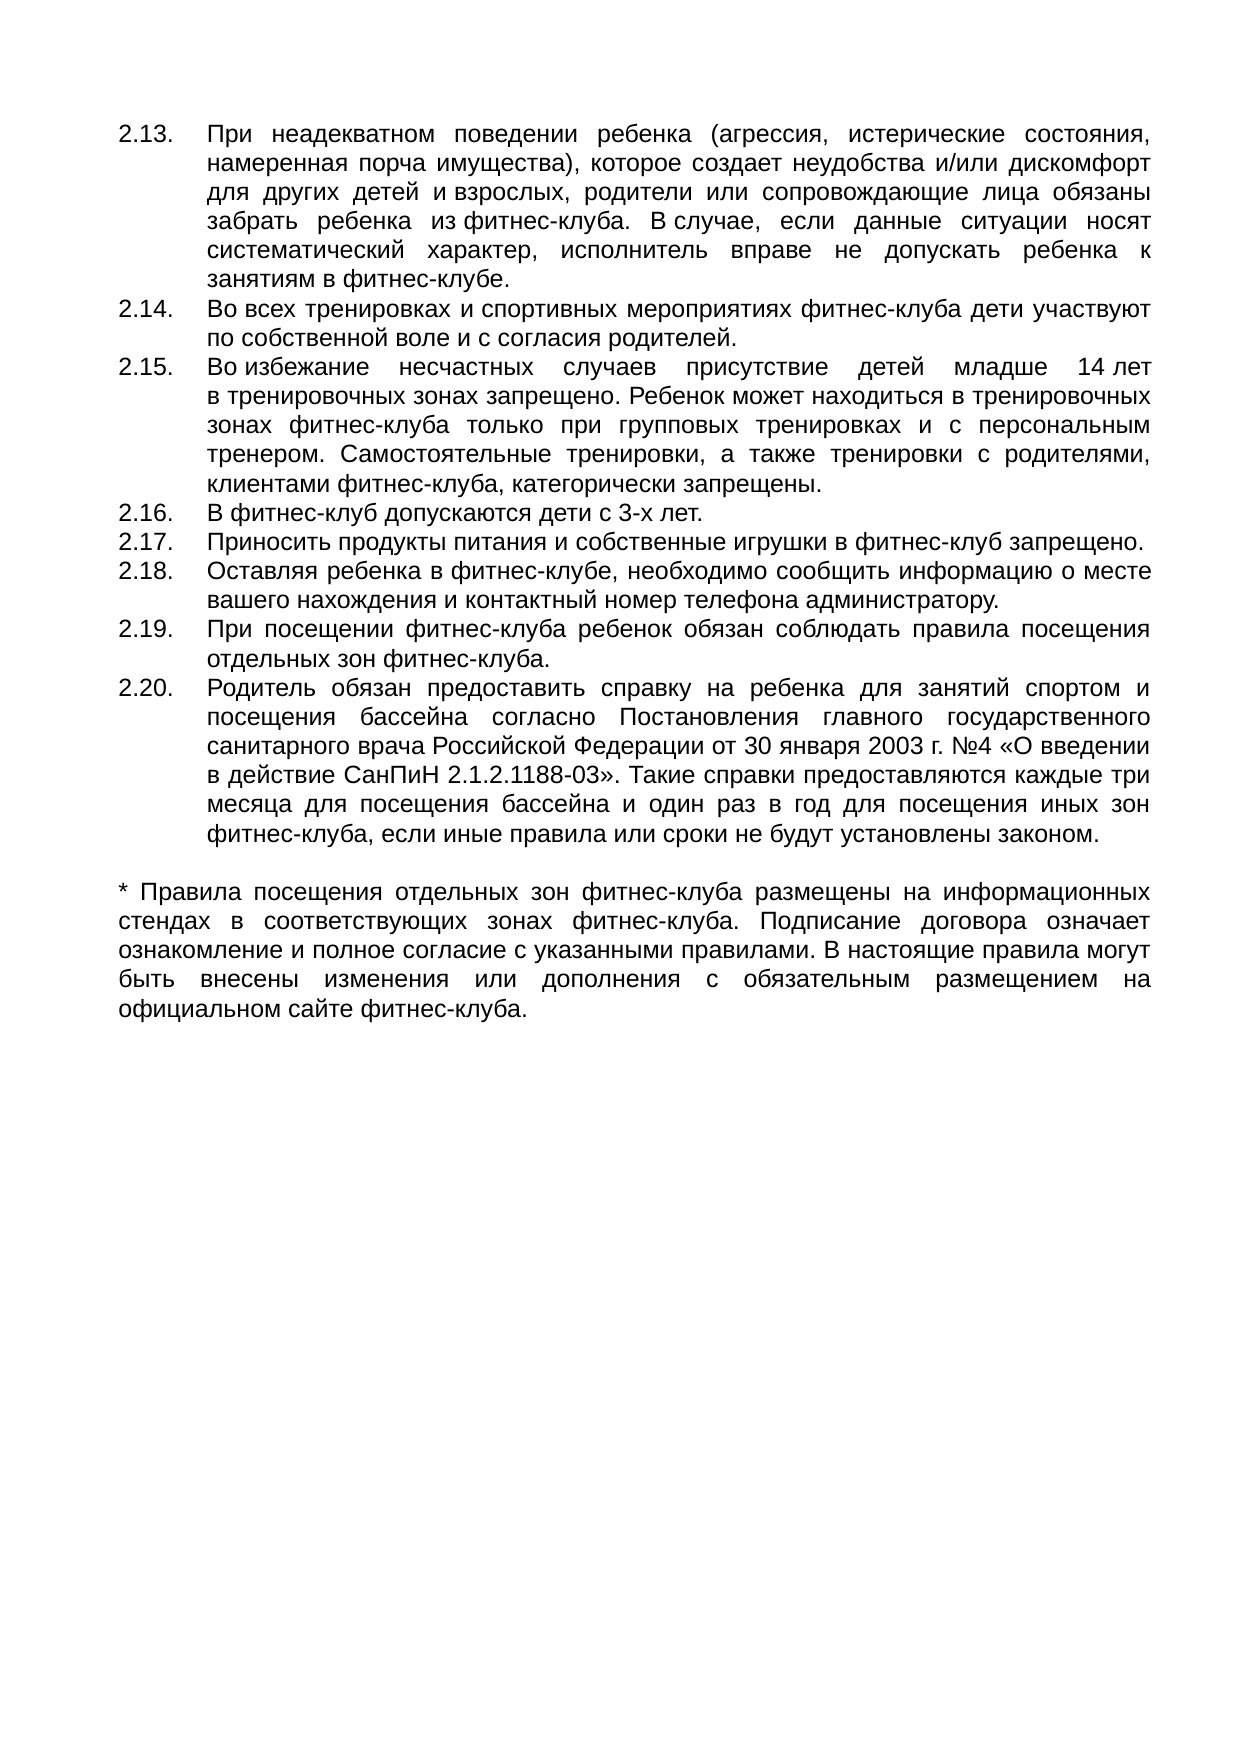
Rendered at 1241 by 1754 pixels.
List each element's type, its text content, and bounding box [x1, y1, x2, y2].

list Во всех тренировках и спортивных мероприятиях фитнес-клуба дети участвуют по собственной воле и с согласия родителей. [118, 293, 1152, 351]
text * Правила посещения отдельных зон фитнес-клуба размещены на информационных стендах в соответствующих зонах фитнес-клуба. Подписание договора означает ознакомление и полное согласие с указанными правилами. В настоящие правила могут быть внесены изменения или дополнения с обязательным размещением на официальном сайте фитнес-клуба. [118, 876, 1152, 1022]
list При неадекватном поведении ребенка (агрессия, истерические состояния, намеренная порча имущества), которое создает неудобства и/или дискомфорт для других детей и взрослых, родители или сопровождающие лица обязаны забрать ребенка из фитнес-клуба. В случае, если данные ситуации носят систематический характер, исполнитель вправе не допускать ребенка к занятиям в фитнес-клубе. [118, 118, 1152, 293]
list Приносить продукты питания и собственные игрушки в фитнес-клуб запрещено. [118, 526, 1152, 556]
list Родитель обязан предоставить справку на ребенка для занятий спортом и посещения бассейна согласно Постановления главного государственного санитарного врача Российской Федерации от 30 января 2003 г. №4 «О введении в действие СанПиН 2.1.2.1188-03». Такие справки предоставляются каждые три месяца для посещения бассейна и один раз в год для посещения иных зон фитнес-клуба, если иные правила или сроки не будут установлены законом. [118, 672, 1152, 847]
list При посещении фитнес-клуба ребенок обязан соблюдать правила посещения отдельных зон фитнес-клуба. [118, 614, 1152, 672]
list В фитнес-клуб допускаются дети с 3-х лет. [118, 497, 1152, 526]
list Во избежание несчастных случаев присутствие детей младше 14 лет в тренировочных зонах запрещено. Ребенок может находиться в тренировочных зонах фитнес-клуба только при групповых тренировках и с персональным тренером. Самостоятельные тренировки, а также тренировки с родителями, клиентами фитнес-клуба, категорически запрещены. [118, 351, 1152, 497]
list Оставляя ребенка в фитнес-клубе, необходимо сообщить информацию о месте вашего нахождения и контактный номер телефона администратору. [118, 556, 1152, 614]
